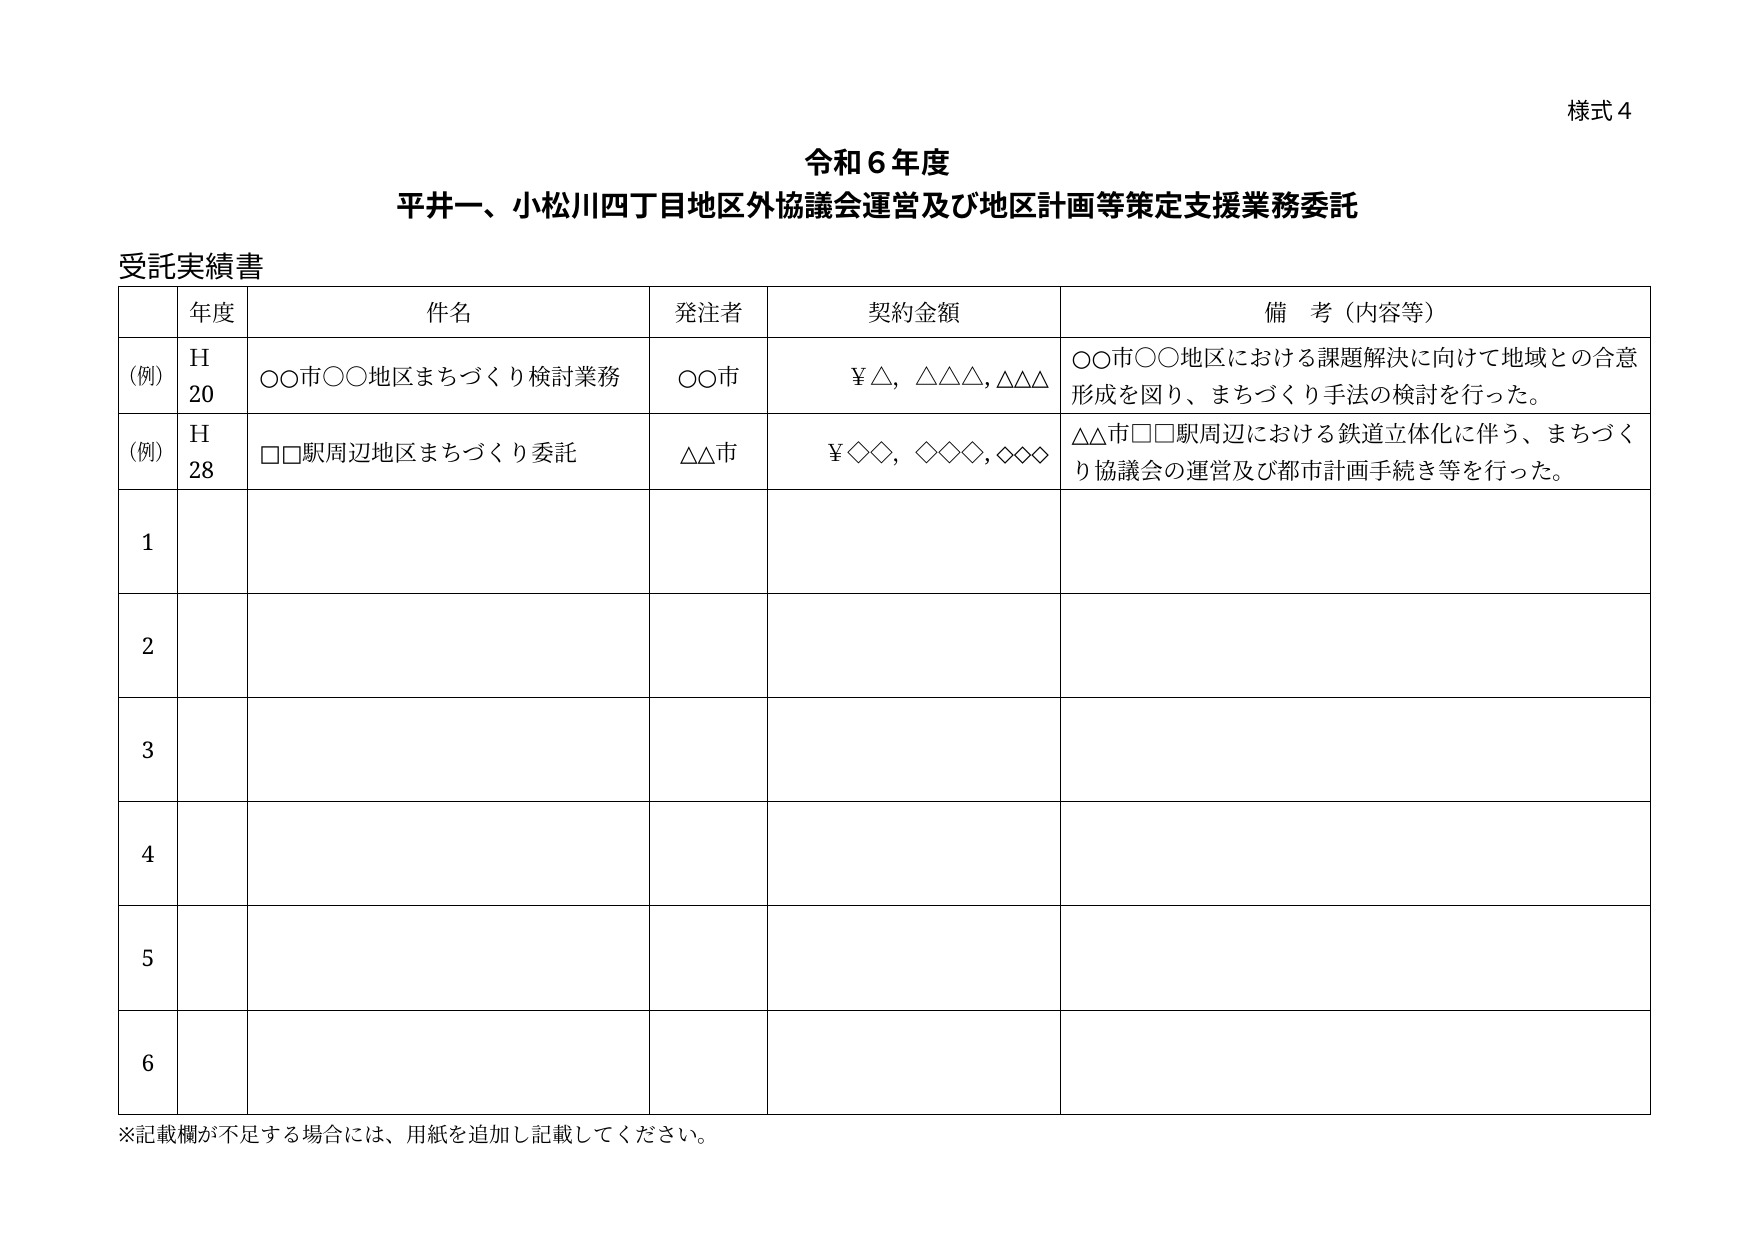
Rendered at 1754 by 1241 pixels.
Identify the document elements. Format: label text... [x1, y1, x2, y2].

table_cell [178, 906, 247, 1009]
table_cell Ｈ20 [178, 338, 247, 413]
table_cell [1061, 802, 1650, 905]
table_cell [650, 1011, 767, 1114]
table_header [119, 287, 177, 337]
table_header 備 考（内容等） [1061, 287, 1650, 337]
table_cell [178, 1011, 247, 1114]
table_cell ○○市○○地区における課題解決に向けて地域との合意形成を図り、まちづくり手法の検討を行った。 [1061, 338, 1650, 413]
table_cell [248, 698, 649, 801]
table_cell [1061, 906, 1650, 1009]
text 令和６年度 [118, 140, 1636, 182]
table_cell [768, 802, 1060, 905]
table_cell Ｈ28 [178, 414, 247, 489]
table_cell 5 [119, 906, 177, 1009]
table_cell [178, 698, 247, 801]
table_cell [1061, 490, 1650, 593]
table_cell [768, 490, 1060, 593]
table_cell 2 [119, 594, 177, 697]
text ※記載欄が不足する場合には、用紙を追加し記載してください。 [118, 1115, 1636, 1152]
table_cell （例） [119, 338, 177, 413]
table_cell [768, 906, 1060, 1009]
table_cell [248, 490, 649, 593]
table_cell [768, 1011, 1060, 1114]
table_cell [1061, 698, 1650, 801]
table_cell [178, 594, 247, 697]
table_header 件名 [248, 287, 649, 337]
table_cell [650, 906, 767, 1009]
table_header 契約金額 [768, 287, 1060, 337]
text 平井一、小松川四丁目地区外協議会運営及び地区計画等策定支援業務委託 [118, 182, 1636, 224]
table_cell [178, 490, 247, 593]
table_cell [650, 802, 767, 905]
table_cell ￥△，△△△, △△△ [768, 338, 1060, 413]
table_cell [650, 698, 767, 801]
table_cell ○○市 [650, 338, 767, 413]
table_cell [650, 490, 767, 593]
table_cell [248, 594, 649, 697]
table_header 発注者 [650, 287, 767, 337]
table_cell ○○市○○地区まちづくり検討業務 [248, 338, 649, 413]
table_cell [1061, 1011, 1650, 1114]
table_cell 3 [119, 698, 177, 801]
table_cell 4 [119, 802, 177, 905]
table_cell [768, 594, 1060, 697]
table_header 年度 [178, 287, 247, 337]
table_cell 6 [119, 1011, 177, 1114]
text 受託実績書 [118, 243, 1636, 286]
table_cell （例） [119, 414, 177, 489]
table_cell [178, 802, 247, 905]
table_cell [768, 698, 1060, 801]
table_cell [248, 1011, 649, 1114]
table_cell △△市□□駅周辺における鉄道立体化に伴う、まちづくり協議会の運営及び都市計画手続き等を行った。 [1061, 414, 1650, 489]
table_cell [650, 594, 767, 697]
table_cell △△市 [650, 414, 767, 489]
table_cell ￥◇◇，◇◇◇, ◇◇◇ [768, 414, 1060, 489]
table_cell [248, 802, 649, 905]
table_cell [248, 906, 649, 1009]
table_cell [1061, 594, 1650, 697]
table_cell □□駅周辺地区まちづくり委託 [248, 414, 649, 489]
table_cell 1 [119, 490, 177, 593]
